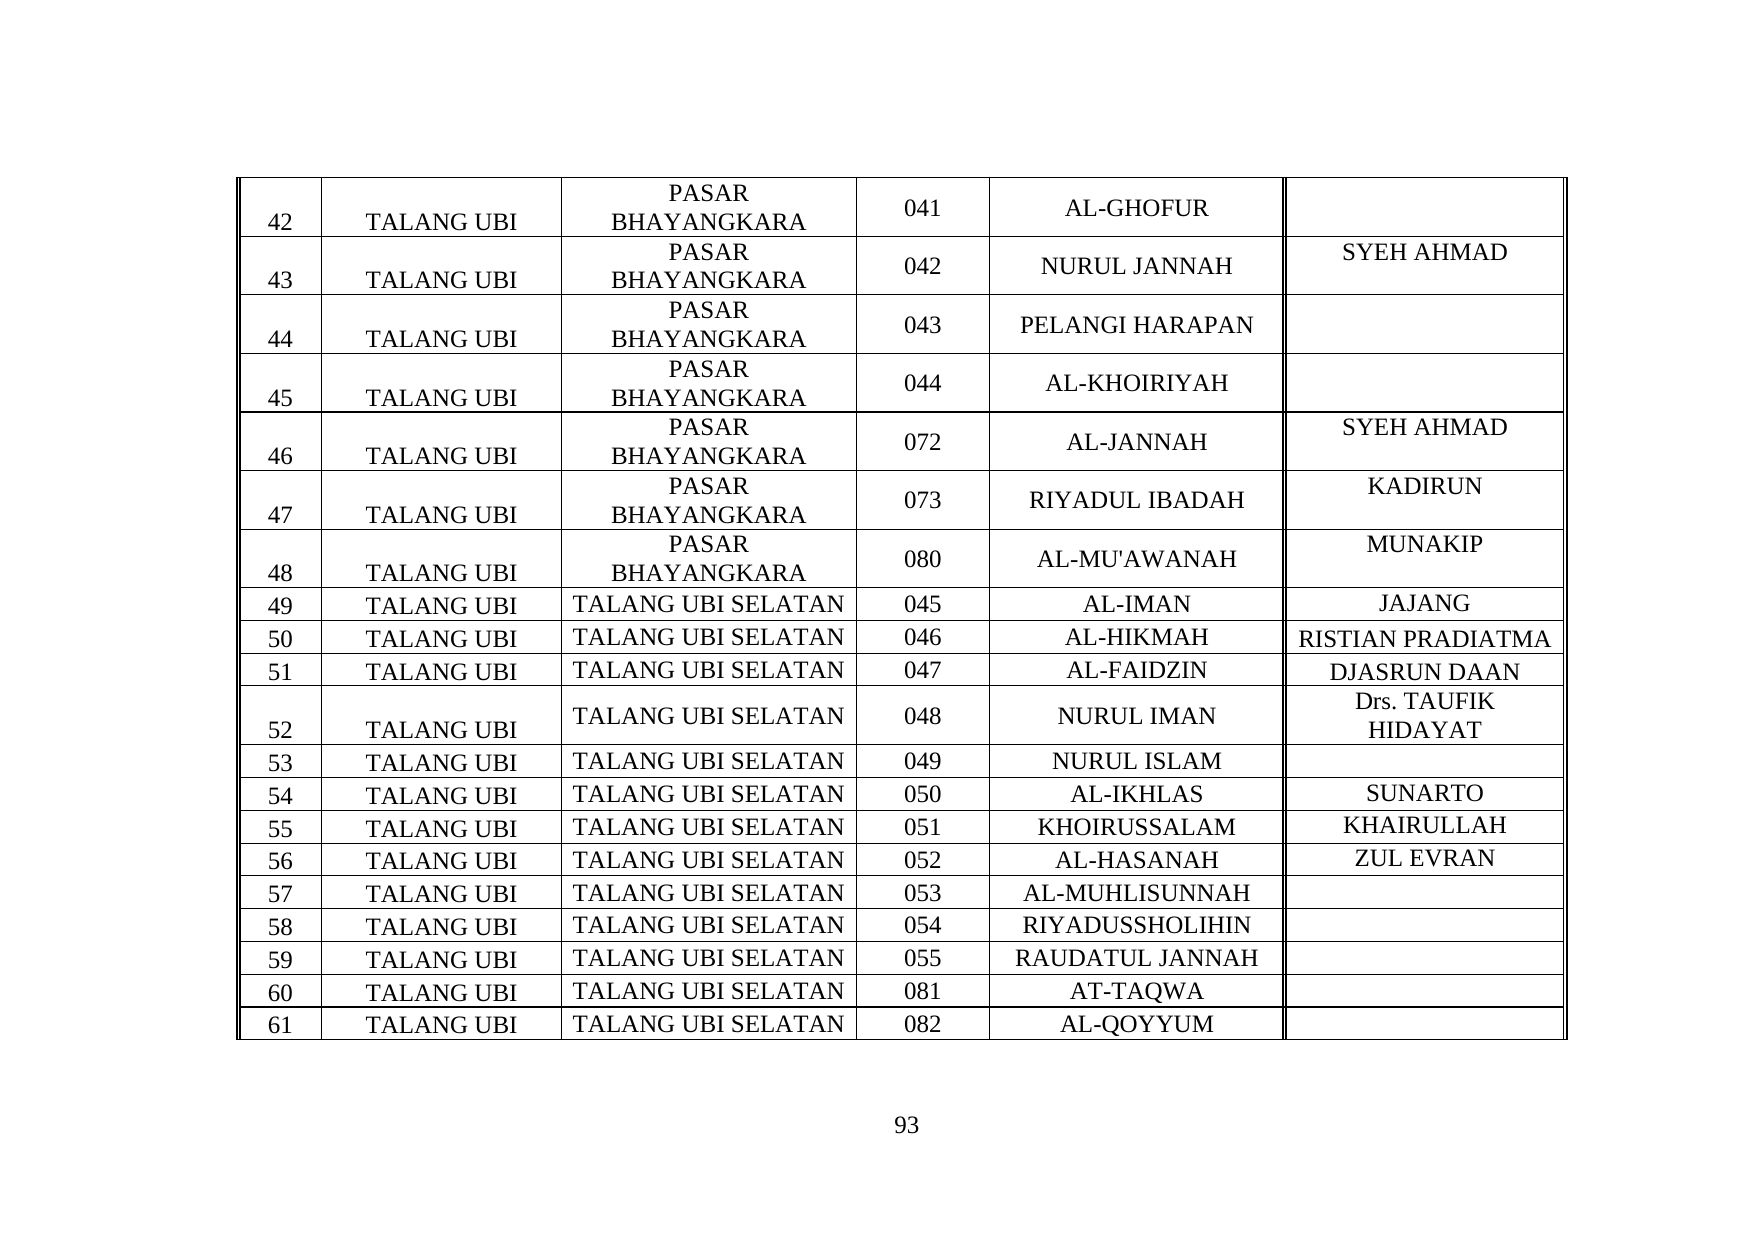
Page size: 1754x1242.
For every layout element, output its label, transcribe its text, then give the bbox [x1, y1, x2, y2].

table_cell TALANG UBI [322, 530, 561, 587]
table_cell NURUL ISLAM [990, 745, 1282, 777]
table_cell TALANG UBI SELATAN [562, 686, 856, 744]
table_cell TALANG UBI SELATAN [562, 621, 856, 653]
table_cell 051 [857, 811, 989, 842]
table_cell 053 [857, 876, 989, 908]
table_cell 61 [241, 1008, 321, 1039]
table_cell KHOIRUSSALAM [990, 811, 1282, 842]
table_cell PELANGI HARAPAN [990, 295, 1282, 353]
table_cell TALANG UBI SELATAN [562, 1008, 856, 1039]
table_cell RIYADUSSHOLIHIN [990, 909, 1282, 941]
table_cell TALANG UBI [322, 654, 561, 685]
table_cell [1287, 1008, 1563, 1039]
table_cell 041 [857, 178, 989, 236]
table_cell RIYADUL IBADAH [990, 471, 1282, 528]
table_cell PASAR BHAYANGKARA [562, 354, 856, 411]
table_cell TALANG UBI [322, 178, 561, 236]
table_cell TALANG UBI [322, 295, 561, 353]
table_cell AL-JANNAH [990, 413, 1282, 470]
table_cell AL-MU'AWANAH [990, 530, 1282, 587]
table_cell PASAR BHAYANGKARA [562, 237, 856, 294]
table_cell AL-HASANAH [990, 844, 1282, 875]
table_cell Drs. TAUFIK HIDAYAT [1287, 686, 1563, 744]
table_cell TALANG UBI SELATAN [562, 778, 856, 809]
table_cell TALANG UBI SELATAN [562, 876, 856, 908]
table_cell AL-FAIDZIN [990, 654, 1282, 685]
table_cell TALANG UBI SELATAN [562, 844, 856, 875]
table_cell TALANG UBI [322, 237, 561, 294]
table_cell TALANG UBI [322, 942, 561, 974]
table_cell NURUL JANNAH [990, 237, 1282, 294]
table_cell 052 [857, 844, 989, 875]
table_cell AL-IMAN [990, 588, 1282, 620]
table_cell PASAR BHAYANGKARA [562, 413, 856, 470]
table_cell TALANG UBI [322, 354, 561, 411]
table_cell 49 [241, 588, 321, 620]
table_cell TALANG UBI SELATAN [562, 811, 856, 842]
table_cell 45 [241, 354, 321, 411]
table_cell 60 [241, 975, 321, 1006]
table_cell 56 [241, 844, 321, 875]
table_cell 055 [857, 942, 989, 974]
table_cell 047 [857, 654, 989, 685]
table_cell [1287, 975, 1563, 1006]
table_cell 44 [241, 295, 321, 353]
table_cell 082 [857, 1008, 989, 1039]
table_cell 55 [241, 811, 321, 842]
table_cell 47 [241, 471, 321, 528]
table_cell PASAR BHAYANGKARA [562, 530, 856, 587]
table_cell SYEH AHMAD [1287, 413, 1563, 470]
table_cell RISTIAN PRADIATMA [1287, 621, 1563, 653]
table_cell 042 [857, 237, 989, 294]
table_cell 48 [241, 530, 321, 587]
table_cell AL-QOYYUM [990, 1008, 1282, 1039]
table_cell TALANG UBI [322, 588, 561, 620]
table_cell TALANG UBI SELATAN [562, 588, 856, 620]
table_cell 58 [241, 909, 321, 941]
table_cell TALANG UBI SELATAN [562, 942, 856, 974]
table_cell TALANG UBI [322, 471, 561, 528]
table_cell 59 [241, 942, 321, 974]
table_cell TALANG UBI SELATAN [562, 654, 856, 685]
table_cell TALANG UBI [322, 844, 561, 875]
table_cell TALANG UBI [322, 745, 561, 777]
table_cell [1287, 295, 1563, 353]
table_cell 080 [857, 530, 989, 587]
table_cell PASAR BHAYANGKARA [562, 178, 856, 236]
table_cell 51 [241, 654, 321, 685]
table_cell [1287, 876, 1563, 908]
table_cell 53 [241, 745, 321, 777]
table_cell TALANG UBI [322, 1008, 561, 1039]
table_cell PASAR BHAYANGKARA [562, 295, 856, 353]
table_cell TALANG UBI [322, 621, 561, 653]
table_cell 046 [857, 621, 989, 653]
table_cell AL-KHOIRIYAH [990, 354, 1282, 411]
table_cell TALANG UBI SELATAN [562, 909, 856, 941]
table_cell ZUL EVRAN [1287, 844, 1563, 875]
table_cell 46 [241, 413, 321, 470]
table_cell AT-TAQWA [990, 975, 1282, 1006]
table_cell [1287, 354, 1563, 411]
table_cell TALANG UBI [322, 686, 561, 744]
table_cell SUNARTO [1287, 778, 1563, 809]
table_cell TALANG UBI [322, 778, 561, 809]
table_cell 050 [857, 778, 989, 809]
table_cell 081 [857, 975, 989, 1006]
table_cell TALANG UBI [322, 811, 561, 842]
table_cell 054 [857, 909, 989, 941]
table_cell AL-GHOFUR [990, 178, 1282, 236]
table_cell KADIRUN [1287, 471, 1563, 528]
table_cell SYEH AHMAD [1287, 237, 1563, 294]
table_cell 072 [857, 413, 989, 470]
table_cell MUNAKIP [1287, 530, 1563, 587]
table_cell 42 [241, 178, 321, 236]
table_cell TALANG UBI SELATAN [562, 745, 856, 777]
table_cell [1287, 942, 1563, 974]
table_cell 50 [241, 621, 321, 653]
table_cell PASAR BHAYANGKARA [562, 471, 856, 528]
table_cell AL-IKHLAS [990, 778, 1282, 809]
table_cell AL-HIKMAH [990, 621, 1282, 653]
table_cell RAUDATUL JANNAH [990, 942, 1282, 974]
table_cell 43 [241, 237, 321, 294]
table_cell AL-MUHLISUNNAH [990, 876, 1282, 908]
table_cell NURUL IMAN [990, 686, 1282, 744]
table_cell JAJANG [1287, 588, 1563, 620]
table_cell 073 [857, 471, 989, 528]
table_cell [1287, 745, 1563, 777]
table_cell 049 [857, 745, 989, 777]
table_cell 043 [857, 295, 989, 353]
table_cell [1287, 178, 1563, 236]
table_cell TALANG UBI SELATAN [562, 975, 856, 1006]
table_cell TALANG UBI [322, 876, 561, 908]
table_cell 044 [857, 354, 989, 411]
table_cell DJASRUN DAAN [1287, 654, 1563, 685]
table_cell 048 [857, 686, 989, 744]
table_cell 54 [241, 778, 321, 809]
table_cell 045 [857, 588, 989, 620]
table_cell KHAIRULLAH [1287, 811, 1563, 842]
table_cell TALANG UBI [322, 975, 561, 1006]
table_cell 57 [241, 876, 321, 908]
table_cell [1287, 909, 1563, 941]
table_cell 52 [241, 686, 321, 744]
table_cell TALANG UBI [322, 909, 561, 941]
table_cell TALANG UBI [322, 413, 561, 470]
